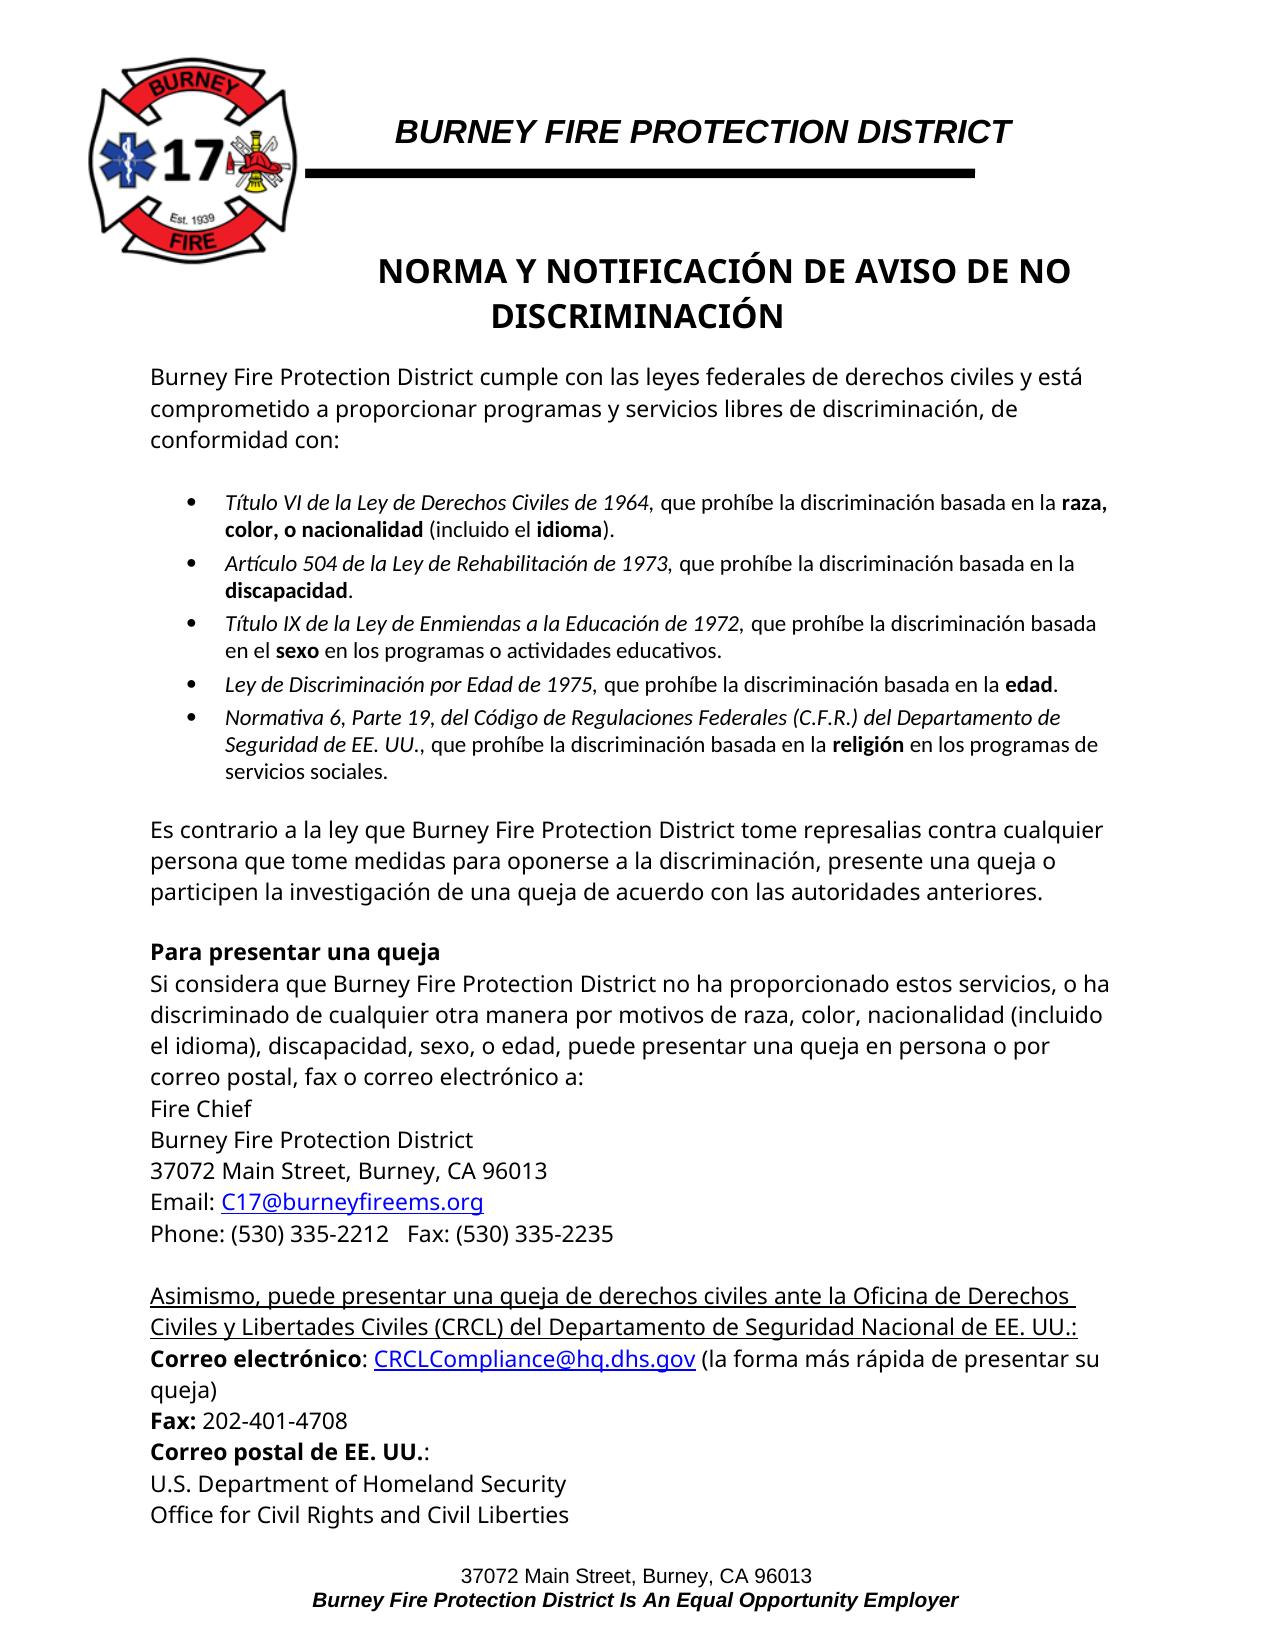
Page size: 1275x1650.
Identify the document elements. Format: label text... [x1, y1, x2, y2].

text Si considera que Burney Fire Protection District no ha proporcionado estos servicios, o ha discriminado de cualquier otra manera por motivos de raza, color, nacionalidad (incluido el idioma), discapacidad, sexo, o edad, puede presentar una queja en persona o por correo postal, fax o correo electrónico a: [150, 967, 1125, 1092]
text Email: C17@burneyfireems.org [150, 1186, 1125, 1217]
text Es contrario a la ley que Burney Fire Protection District tome represalias contra cualquier persona que tome medidas para oponerse a la discriminación, presente una queja o participen la investigación de una queja de acuerdo con las autoridades anteriores. [150, 814, 1125, 907]
text Fire Chief [150, 1092, 1125, 1124]
list Normativa 6, Parte 19, del Código de Regulaciones Federales (C.F.R.) del Departamento de Seguridad de EE. UU., que prohíbe la discriminación basada en la religión en los programas de servicios sociales. [187, 704, 1125, 785]
list Artículo 504 de la Ley de Rehabilitación de 1973, que prohíbe la discriminación basada en la discapacidad. [187, 549, 1125, 604]
text NORMA Y NOTIFICACIÓN DE AVISO DE NO DISCRIMINACIÓN [150, 248, 1125, 339]
text Burney Fire Protection District [150, 1124, 1125, 1155]
text 37072 Main Street, Burney, CA 96013 [150, 1155, 1125, 1186]
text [150, 1467, 1125, 1530]
list Título IX de la Ley de Enmiendas a la Educación de 1972, que prohíbe la discriminación basada en el sexo en los programas o actividades educativos. [187, 610, 1125, 664]
text BURNEY FIRE PROTECTION DISTRICT [305, 112, 1125, 151]
text Phone: (530) 335-2212 Fax: (530) 335-2235 [150, 1217, 1125, 1249]
list Título VI de la Ley de Derechos Civiles de 1964, que prohíbe la discriminación basada en la raza, color, o nacionalidad (incluido el idioma). [187, 489, 1125, 543]
list Ley de Discriminación por Edad de 1975, que prohíbe la discriminación basada en la edad. [187, 670, 1125, 697]
picture [77, 54, 305, 270]
text Asimismo, puede presentar una queja de derechos civiles ante la Oficina de Derechos Civiles y Libertades Civiles (CRCL) del Departamento de Seguridad Nacional de EE. UU.: [150, 1280, 1125, 1342]
text Burney Fire Protection District cumple con las leyes federales de derechos civiles y está comprometido a proporcionar programas y servicios libres de discriminación, de conformidad con: [150, 361, 1125, 489]
text Para presentar una queja [150, 936, 1125, 967]
text Correo electrónico: CRCLCompliance@hq.dhs.gov (la forma más rápida de presentar su queja) Fax: 202-401-4708 Correo postal de EE. UU.: [150, 1342, 1125, 1467]
